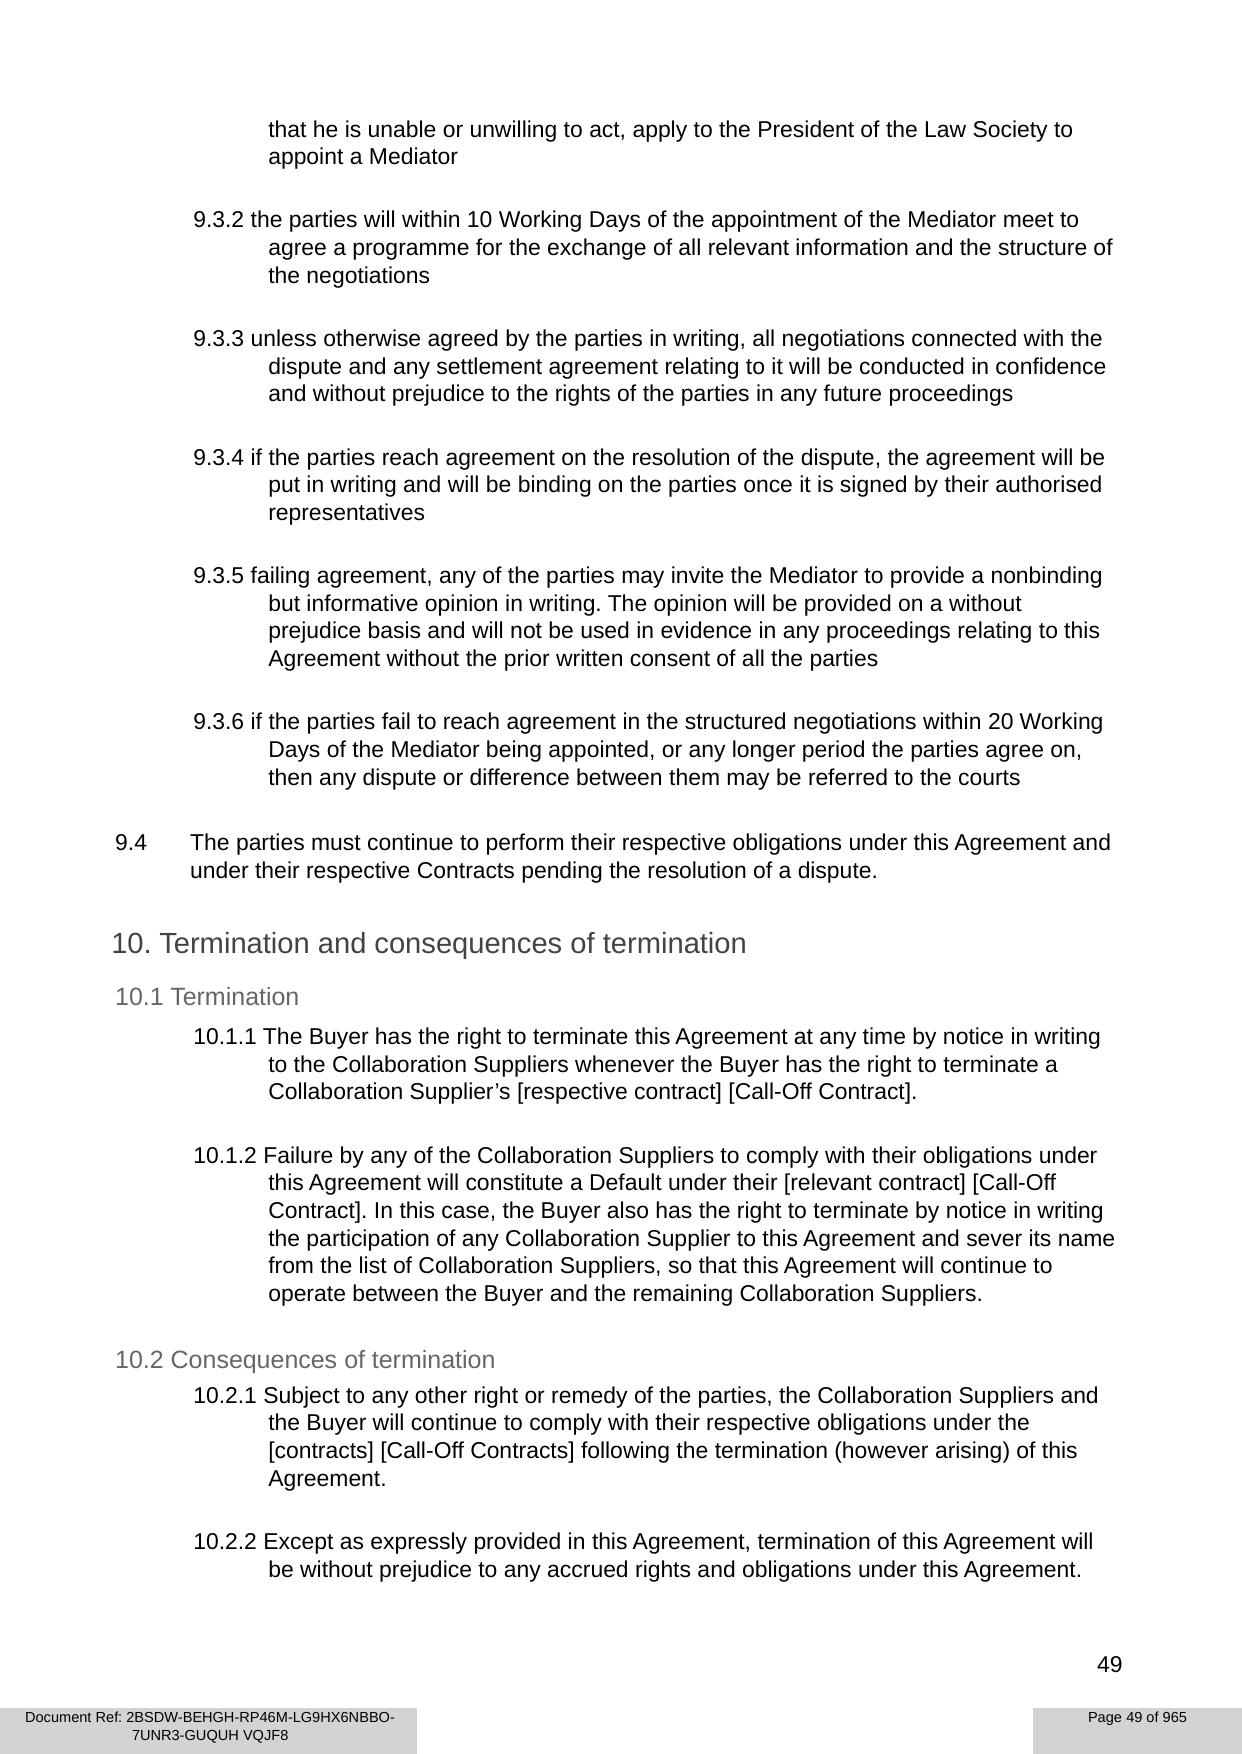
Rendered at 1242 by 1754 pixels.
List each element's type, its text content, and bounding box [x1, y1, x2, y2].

text 10.2.2 Except as expressly provided in this Agreement, termination of this Agreement will be without prejudice to any accrued rights and obligations under this Agreement. [193, 1528, 1121, 1582]
text 10.1.1 The Buyer has the right to terminate this Agreement at any time by notice in writing to the Collaboration Suppliers whenever the Buyer has the right to terminate a Collaboration Supplier’s [respective contract] [Call-Off Contract]. [193, 1023, 1121, 1105]
text 10.1.2 Failure by any of the Collaboration Suppliers to comply with their obligations under this Agreement will constitute a Default under their [relevant contract] [Call-Off Contract]. In this case, the Buyer also has the right to terminate by notice in writing the participation of any Collaboration Supplier to this Agreement and sever its name from the list of Collaboration Suppliers, so that this Agreement will continue to operate between the Buyer and the remaining Collaboration Suppliers. [193, 1142, 1121, 1306]
subtitle 10. Termination and consequences of termination [111, 926, 1122, 959]
text 9.3.5 failing agreement, any of the parties may invite the Mediator to provide a nonbinding but informative opinion in writing. The opinion will be provided on a without prejudice basis and will not be used in evidence in any proceedings relating to this Agreement without the prior written consent of all the parties [193, 562, 1121, 671]
text 9.3.6 if the parties fail to reach agreement in the structured negotiations within 20 Working Days of the Mediator being appointed, or any longer period the parties agree on, then any dispute or difference between them may be referred to the courts [193, 708, 1121, 790]
text 10.2 Consequences of termination [115, 1345, 1122, 1374]
text 9.3.3 unless otherwise agreed by the parties in writing, all negotiations connected with the dispute and any settlement agreement relating to it will be conducted in confidence and without prejudice to the rights of the parties in any future proceedings [193, 325, 1121, 407]
text 9.3.4 if the parties reach agreement on the resolution of the dispute, the agreement will be put in writing and will be binding on the parties once it is signed by their authorised representatives [193, 443, 1121, 525]
text 10.2.1 Subject to any other right or remedy of the parties, the Collaboration Suppliers and the Buyer will continue to comply with their respective obligations under the [contracts] [Call-Off Contracts] following the termination (however arising) of this Agreement. [193, 1382, 1121, 1491]
text 9.3.2 the parties will within 10 Working Days of the appointment of the Mediator meet to agree a programme for the exchange of all relevant information and the structure of the negotiations [193, 206, 1121, 288]
text 10.1 Termination [115, 982, 1122, 1011]
text 9.4 The parties must continue to perform their respective obligations under this Agreement and under their respective Contracts pending the resolution of a dispute. [115, 829, 1121, 883]
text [193, 116, 1121, 169]
